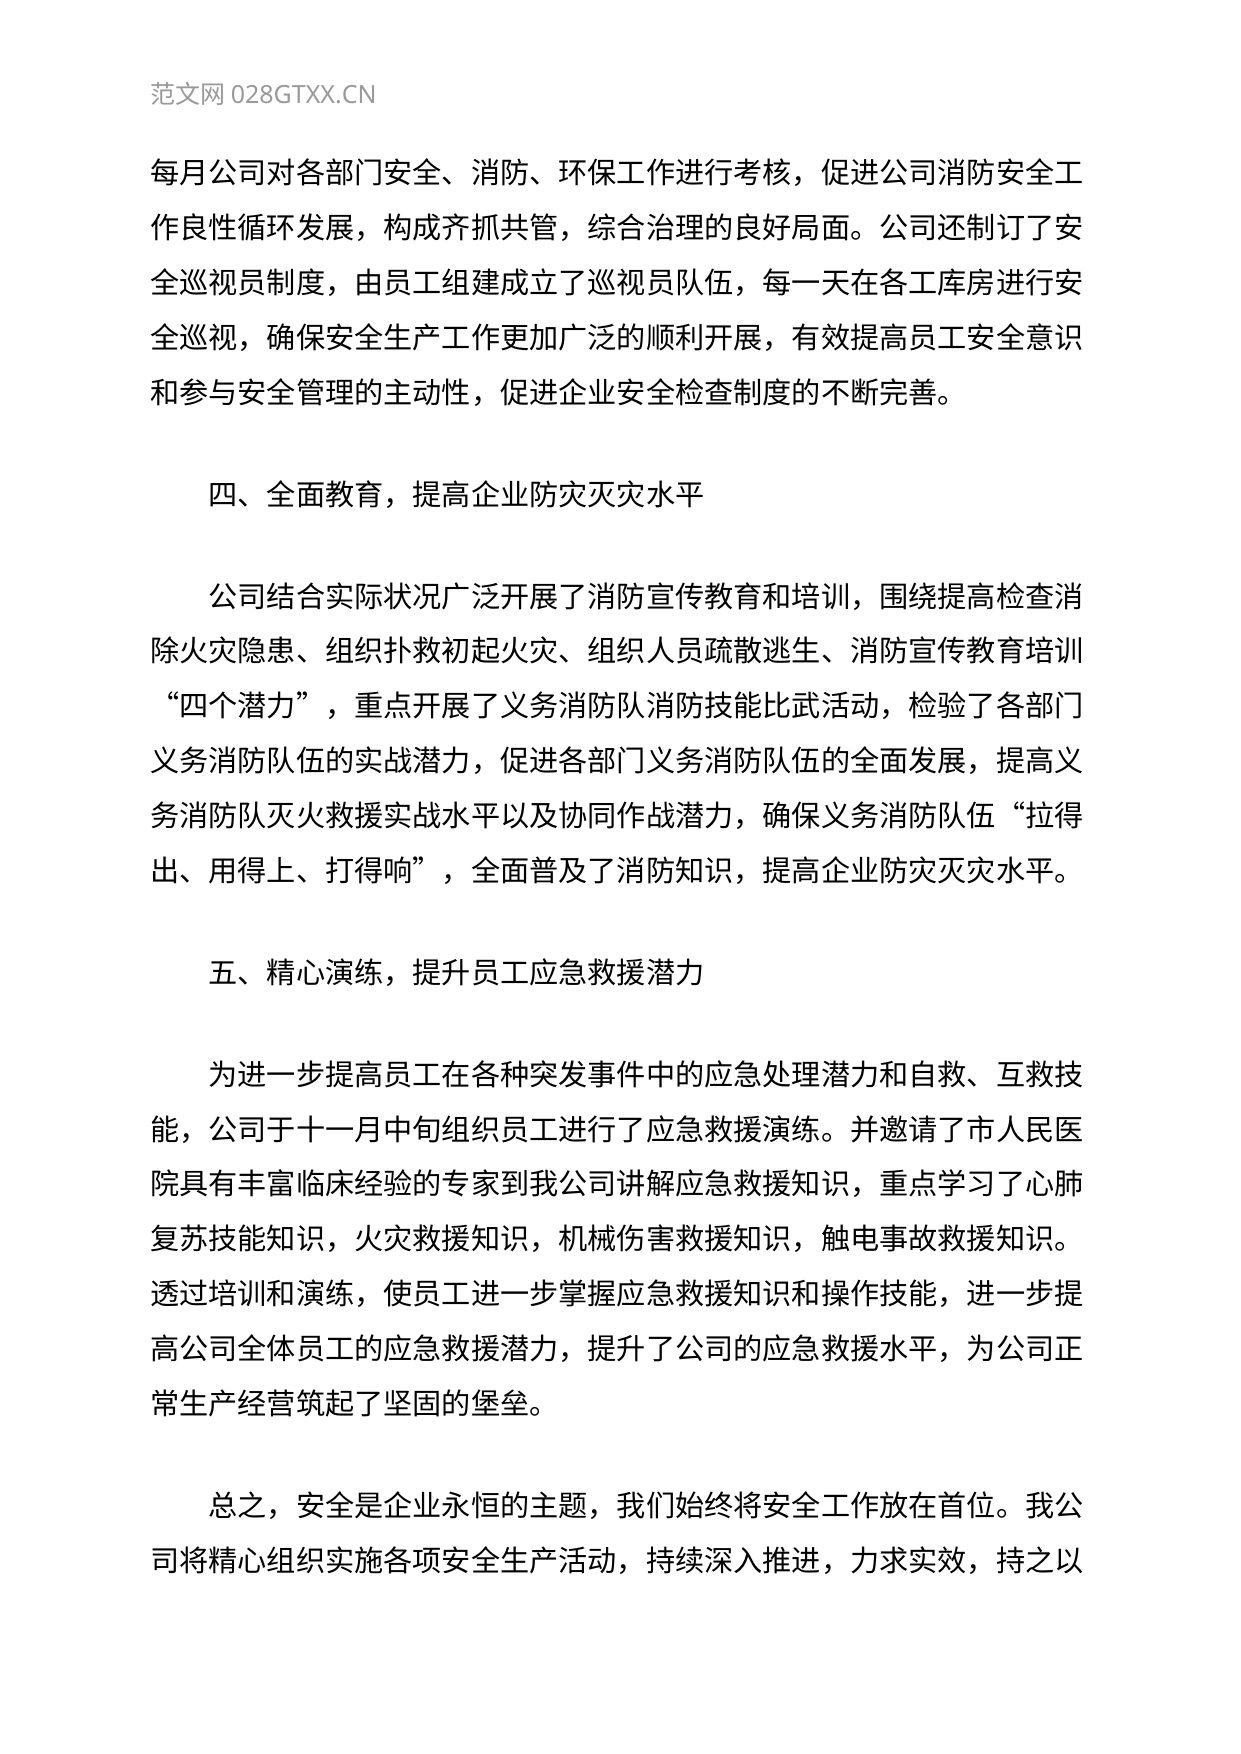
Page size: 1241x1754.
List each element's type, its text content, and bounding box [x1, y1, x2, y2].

text 四、全面教育，提高企业防灾灭灾水平 [150, 471, 1090, 514]
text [150, 1482, 1090, 1579]
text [150, 150, 1090, 412]
text 公司结合实际状况广泛开展了消防宣传教育和培训，围绕提高检查消除火灾隐患、组织扑救初起火灾、组织人员疏散逃生、消防宣传教育培训“四个潜力”，重点开展了义务消防队消防技能比武活动，检验了各部门义务消防队伍的实战潜力，促进各部门义务消防队伍的全面发展，提高义务消防队灭火救援实战水平以及协同作战潜力，确保义务消防队伍“拉得出、用得上、打得响”，全面普及了消防知识，提高企业防灾灭灾水平。 [150, 573, 1090, 890]
text 五、精心演练，提升员工应急救援潜力 [150, 949, 1090, 992]
text 为进一步提高员工在各种突发事件中的应急处理潜力和自救、互救技能，公司于十一月中旬组织员工进行了应急救援演练。并邀请了市人民医院具有丰富临床经验的专家到我公司讲解应急救援知识，重点学习了心肺复苏技能知识，火灾救援知识，机械伤害救援知识，触电事故救援知识。透过培训和演练，使员工进一步掌握应急救援知识和操作技能，进一步提高公司全体员工的应急救援潜力，提升了公司的应急救援水平，为公司正常生产经营筑起了坚固的堡垒。 [150, 1051, 1090, 1423]
